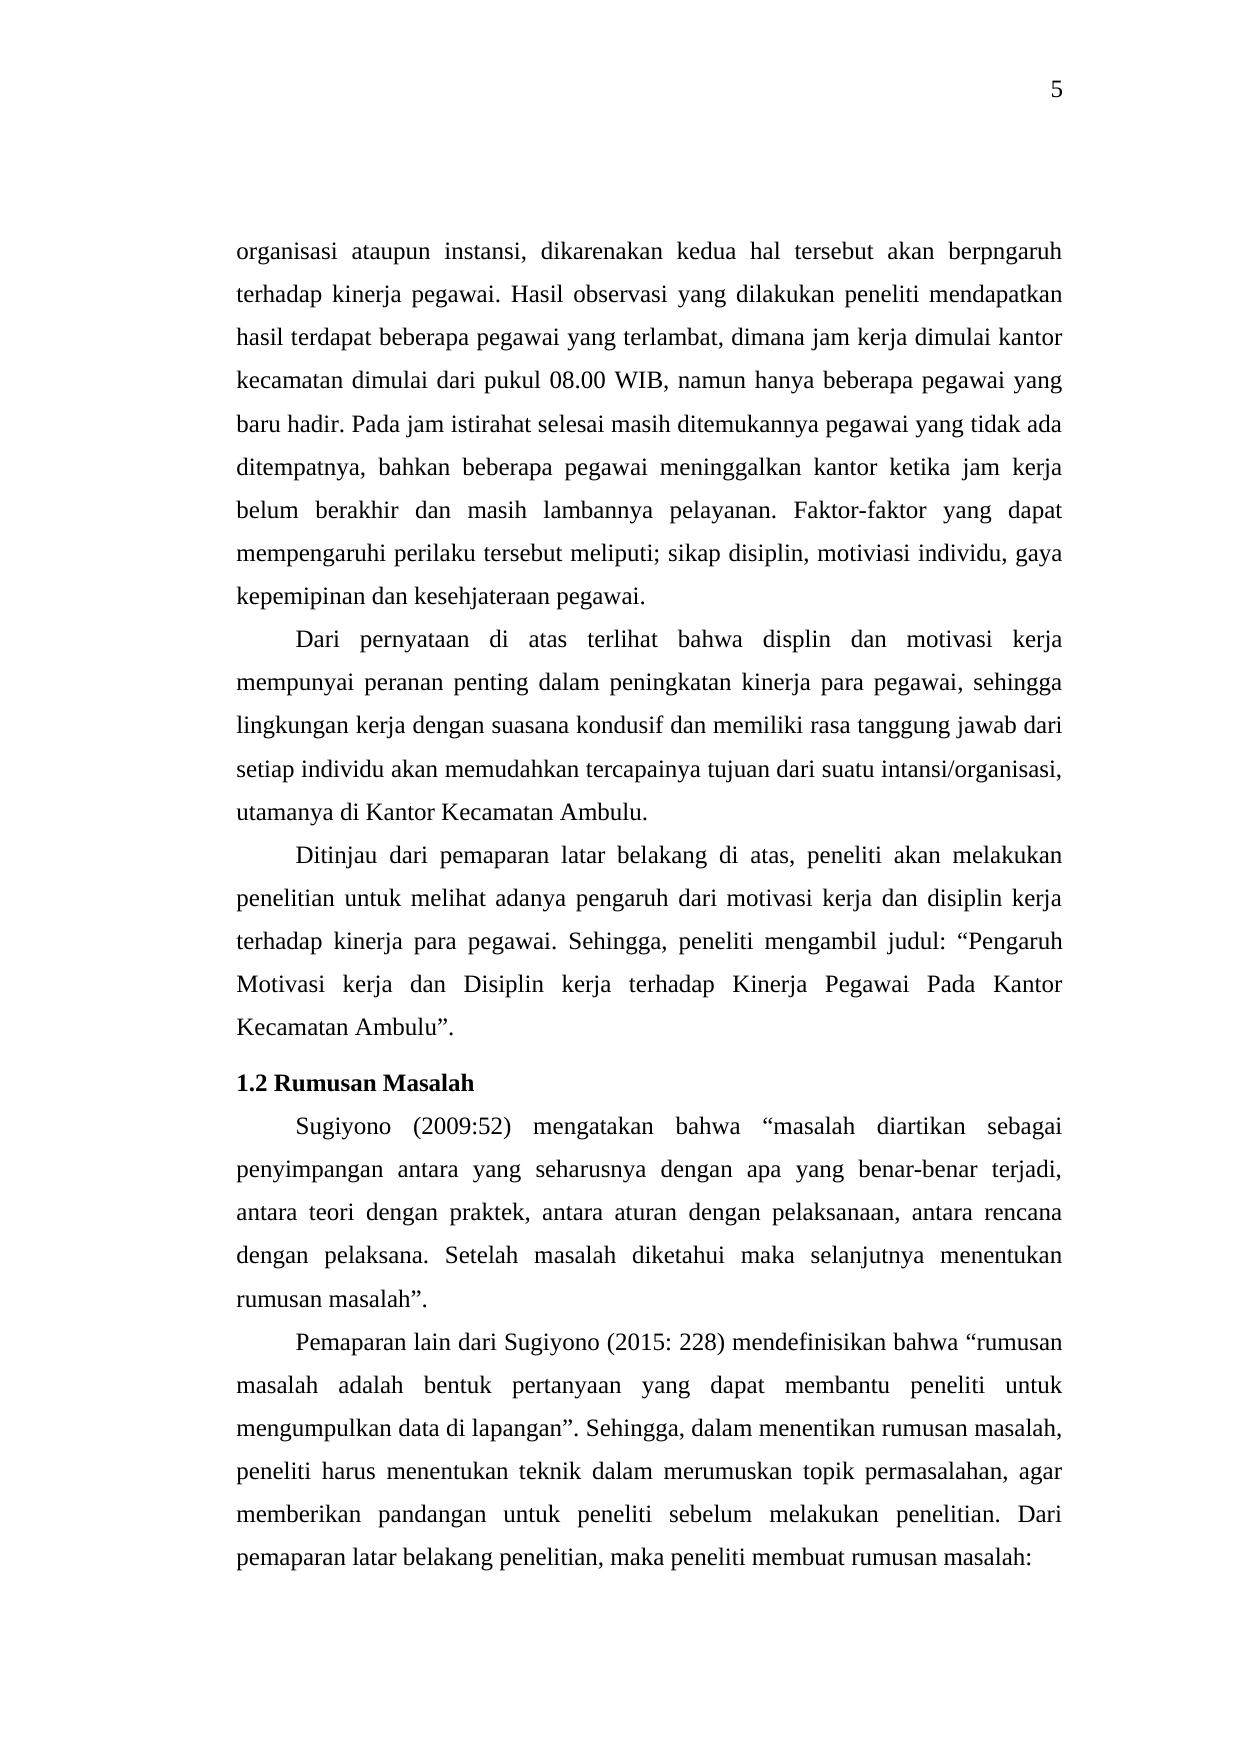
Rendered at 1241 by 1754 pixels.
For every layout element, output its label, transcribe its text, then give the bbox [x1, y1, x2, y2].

list Pemaparan lain dari Sugiyono (2015: 228) mendefinisikan bahwa “rumusan masalah adalah bentuk pertanyaan yang dapat membantu peneliti untuk mengumpulkan data di lapangan”. Sehingga, dalam menentikan rumusan masalah, peneliti harus menentukan teknik dalam merumuskan topik permasalahan, agar memberikan pandangan untuk peneliti sebelum melakukan penelitian. Dari pemaparan latar belakang penelitian, maka peneliti membuat rumusan masalah: [236, 1327, 1063, 1571]
list Sugiyono (2009:52) mengatakan bahwa “masalah diartikan sebagai penyimpangan antara yang seharusnya dengan apa yang benar-benar terjadi, antara teori dengan praktek, antara aturan dengan pelaksanaan, antara rencana dengan pelaksana. Setelah masalah diketahui maka selanjutnya menentukan rumusan masalah”. [236, 1111, 1063, 1312]
text Ditinjau dari pemaparan latar belakang di atas, peneliti akan melakukan penelitian untuk melihat adanya pengaruh dari motivasi kerja dan disiplin kerja terhadap kinerja para pegawai. Sehingga, peneliti mengambil judul: “Pengaruh Motivasi kerja dan Disiplin kerja terhadap Kinerja Pegawai Pada Kantor Kecamatan Ambulu”. [236, 840, 1063, 1041]
text Dari pernyataan di atas terlihat bahwa displin dan motivasi kerja mempunyai peranan penting dalam peningkatan kinerja para pegawai, sehingga lingkungan kerja dengan suasana kondusif dan memiliki rasa tanggung jawab dari setiap individu akan memudahkan tercapainya tujuan dari suatu intansi/organisasi, utamanya di Kantor Kecamatan Ambulu. [236, 624, 1063, 826]
list 1.2 Rumusan Masalah [236, 1068, 1063, 1097]
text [236, 236, 1063, 610]
